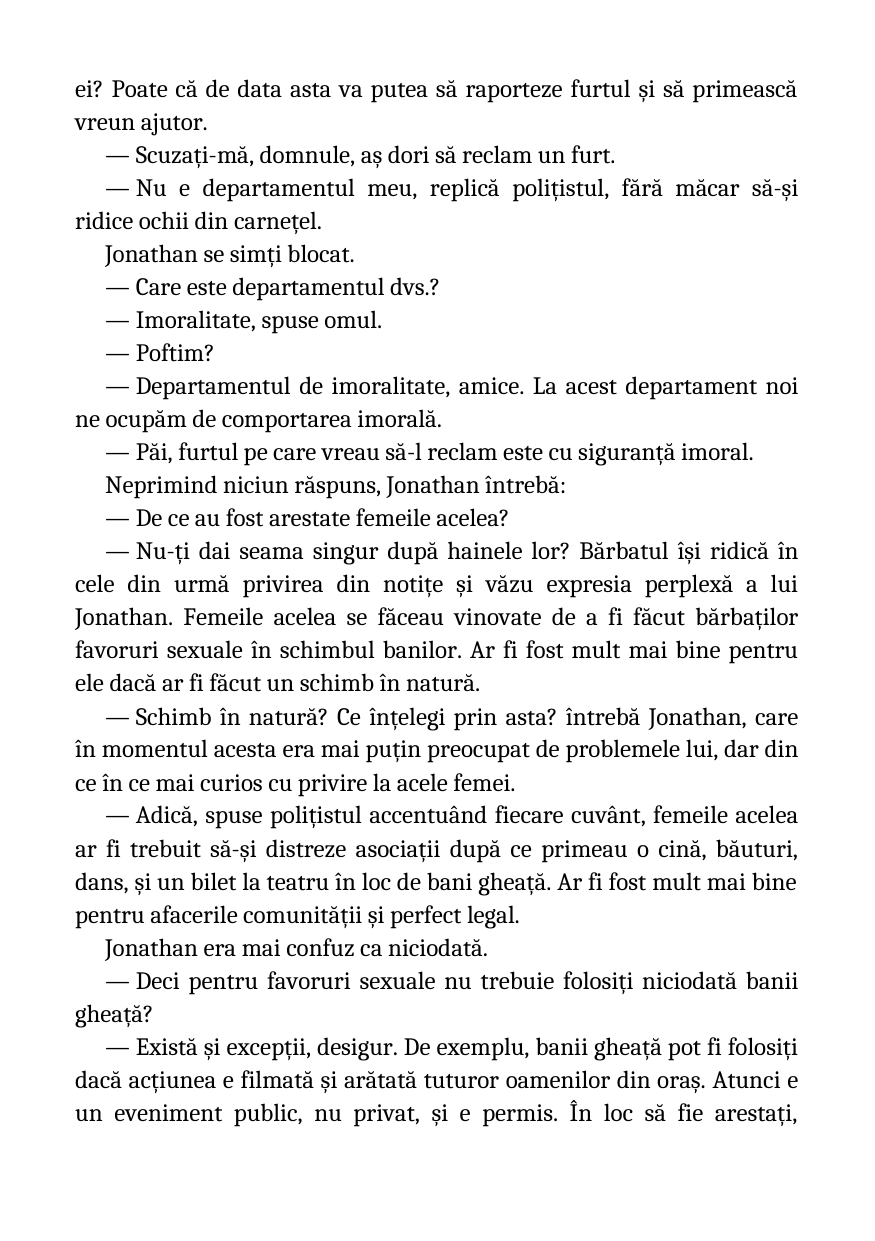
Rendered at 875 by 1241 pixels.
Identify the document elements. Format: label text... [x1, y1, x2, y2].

text — Adică, spuse polițistul accentuând fiecare cuvânt, femeile acelea ar fi trebuit să-și distreze asociații după ce primeau o cină, băuturi, dans, și un bilet la teatru în loc de bani gheață. Ar fi fost mult mai bine pentru afacerile comunității și perfect legal. [75, 801, 799, 929]
text — De ce au fost arestate femeile acelea? [75, 504, 799, 533]
text — Scuzați-mă, domnule, aș dori să reclam un furt. [75, 141, 799, 170]
text — Deci pentru favoruri sexuale nu trebuie folosiți niciodată banii gheață? [75, 967, 799, 1028]
text — Păi, furtul pe care vreau să-l reclam este cu siguranță imoral. [75, 438, 799, 467]
text — Poftim? [75, 339, 799, 368]
text Jonathan se simți blocat. [75, 240, 799, 269]
text — Care este departamentul dvs.? [75, 273, 799, 302]
text — Nu e departamentul meu, replică polițistul, fără măcar să-și ridice ochii din carnețel. [75, 174, 799, 236]
text — Nu-ți dai seama singur după hainele lor? Bărbatul își ridică în cele din urmă privirea din notițe și văzu expresia perplexă a lui Jonathan. Femeile acelea se făceau vinovate de a fi făcut bărbaților favoruri sexuale în schimbul banilor. Ar fi fost mult mai bine pentru ele dacă ar fi făcut un schimb în natură. [75, 537, 799, 698]
text Jonathan era mai confuz ca niciodată. [75, 933, 799, 962]
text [75, 1033, 799, 1127]
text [75, 75, 799, 137]
text — Imoralitate, spuse omul. [75, 306, 799, 335]
text Neprimind niciun răspuns, Jonathan întrebă: [75, 471, 799, 500]
text — Schimb în natură? Ce înțelegi prin asta? întrebă Jonathan, care în momentul acesta era mai puțin preocupat de problemele lui, dar din ce în ce mai curios cu privire la acele femei. [75, 702, 799, 797]
text — Departamentul de imoralitate, amice. La acest departament noi ne ocupăm de comportarea imorală. [75, 372, 799, 434]
